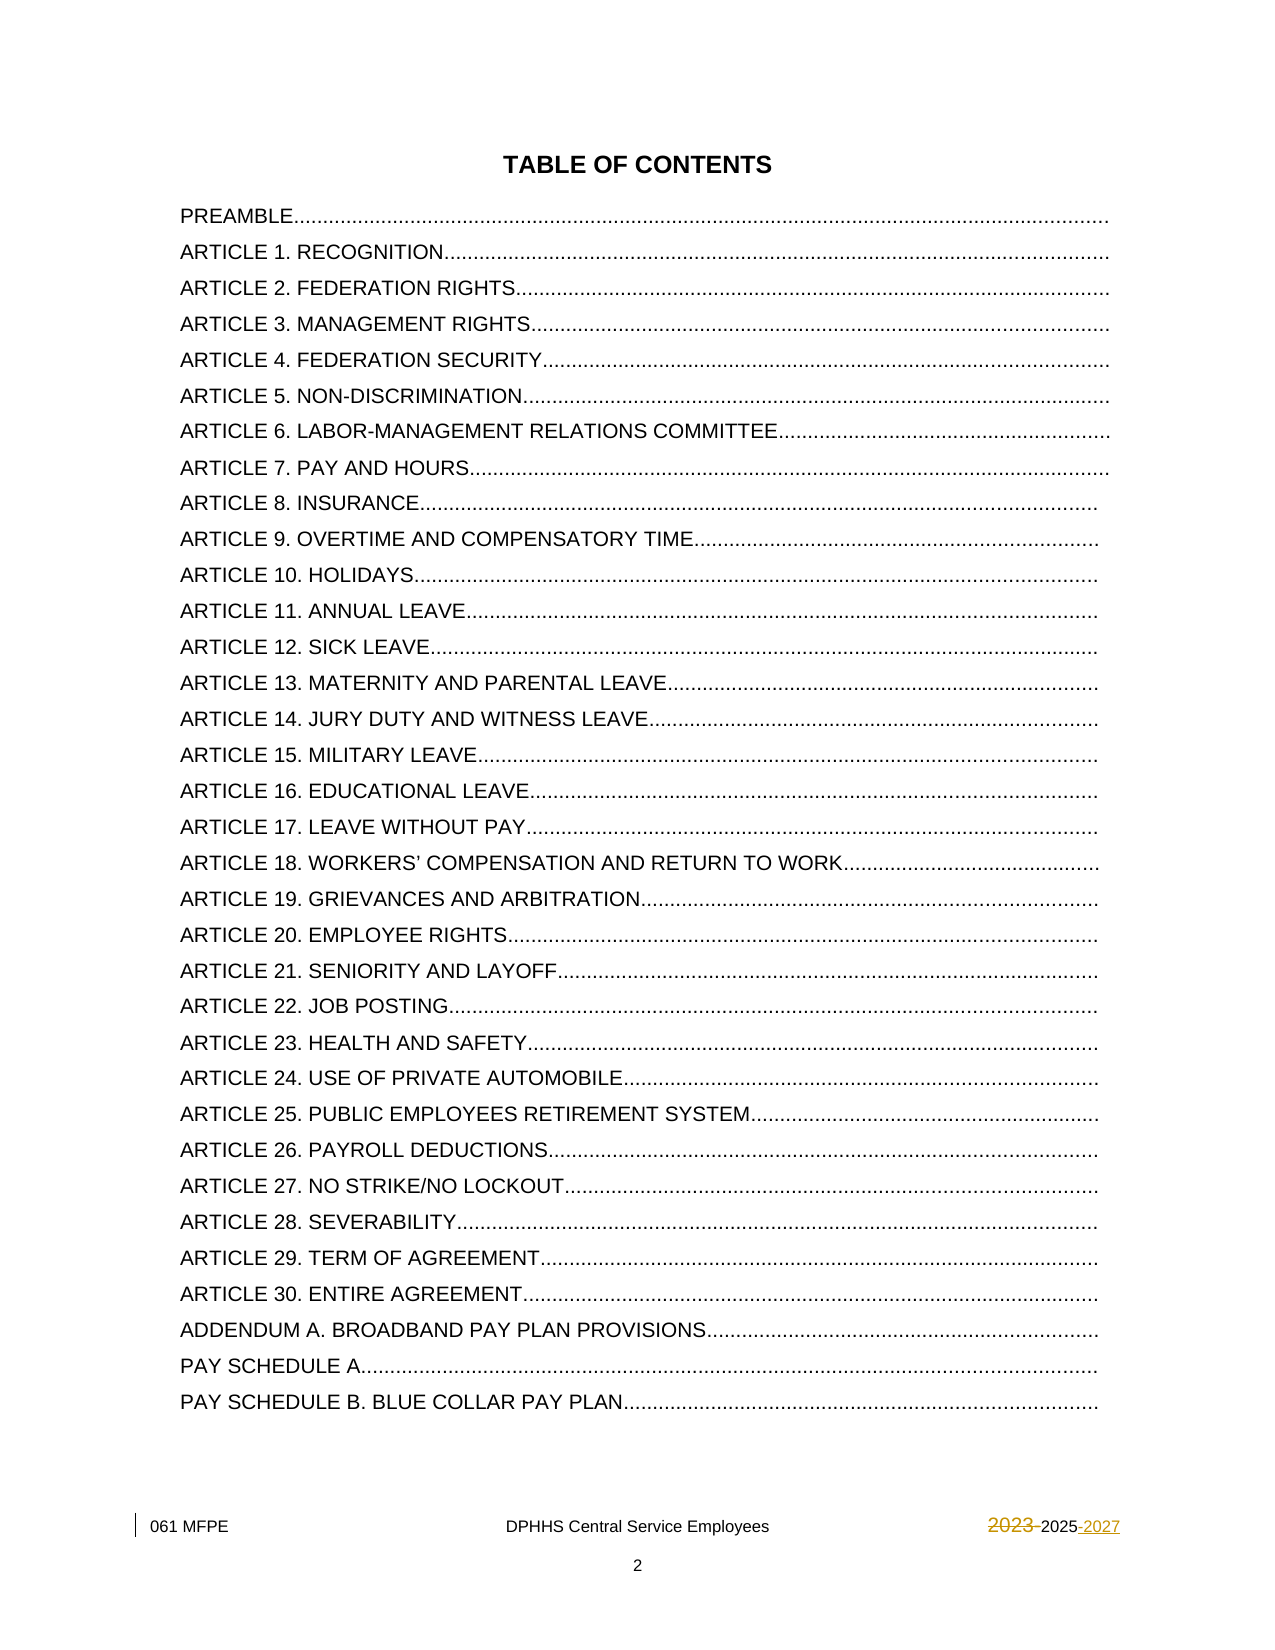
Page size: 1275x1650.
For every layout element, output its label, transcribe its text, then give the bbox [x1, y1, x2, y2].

text PAY SCHEDULE A. 33 [180, 1354, 1095, 1378]
text ARTICLE 22. JOB POSTING 27 [180, 994, 1095, 1018]
text ARTICLE 12. SICK LEAVE 15 [180, 635, 1095, 659]
text ARTICLE 11. ANNUAL LEAVE 13 [180, 599, 1095, 623]
text ARTICLE 29. TERM OF AGREEMENT 29 [180, 1246, 1095, 1270]
text ARTICLE 4. FEDERATION SECURITY 5 [180, 347, 1095, 371]
text ARTICLE 21. SENIORITY AND LAYOFF 26 [180, 958, 1095, 982]
text ARTICLE 10. HOLIDAYS 12 [180, 563, 1095, 587]
text ARTICLE 27. NO STRIKE/NO LOCKOUT 29 [180, 1174, 1095, 1198]
text ARTICLE 3. MANAGEMENT RIGHTS 5 [180, 312, 1095, 336]
text ARTICLE 28. SEVERABILITY 29 [180, 1210, 1095, 1234]
text ARTICLE 5. NON-DISCRIMINATION 6 [180, 383, 1095, 407]
text ARTICLE 30. ENTIRE AGREEMENT 29 [180, 1282, 1095, 1306]
text ARTICLE 26. PAYROLL DEDUCTIONS 28 [180, 1138, 1095, 1162]
text ARTICLE 20. EMPLOYEE RIGHTS 23 [180, 922, 1095, 946]
text ARTICLE 6. LABOR-MANAGEMENT RELATIONS COMMITTEE 6 [180, 419, 1095, 443]
text ARTICLE 23. HEALTH AND SAFETY 27 [180, 1030, 1095, 1054]
text ARTICLE 16. EDUCATIONAL LEAVE 17 [180, 779, 1095, 803]
text ARTICLE 8. INSURANCE 10 [180, 491, 1095, 515]
text ARTICLE 1. RECOGNITION 3 [180, 240, 1095, 264]
text ARTICLE 19. GRIEVANCES AND ARBITRATION 18 [180, 887, 1095, 911]
text ARTICLE 25. PUBLIC EMPLOYEES RETIREMENT SYSTEM 28 [180, 1102, 1095, 1126]
text ARTICLE 7. PAY AND HOURS 7 [180, 455, 1095, 479]
text ARTICLE 2. FEDERATION RIGHTS 3 [180, 276, 1095, 299]
text ARTICLE 17. LEAVE WITHOUT PAY 18 [180, 815, 1095, 839]
text ARTICLE 14. JURY DUTY AND WITNESS LEAVE 16 [180, 707, 1095, 731]
text ARTICLE 13. MATERNITY AND PARENTAL LEAVE 16 [180, 671, 1095, 695]
text PREAMBLE 3 [180, 204, 1095, 228]
text ARTICLE 9. OVERTIME AND COMPENSATORY TIME 11 [180, 527, 1095, 551]
text ARTICLE 15. MILITARY LEAVE 17 [180, 743, 1095, 767]
subtitle TABLE OF CONTENTS [150, 150, 1125, 179]
text ADDENDUM A. BROADBAND PAY PLAN PROVISIONS 31 [180, 1318, 1095, 1342]
text PAY SCHEDULE B. BLUE COLLAR PAY PLAN 37 [180, 1390, 1095, 1414]
text ARTICLE 18. WORKERS’ COMPENSATION AND RETURN TO WORK 18 [180, 851, 1095, 874]
text ARTICLE 24. USE OF PRIVATE AUTOMOBILE 28 [180, 1066, 1095, 1090]
